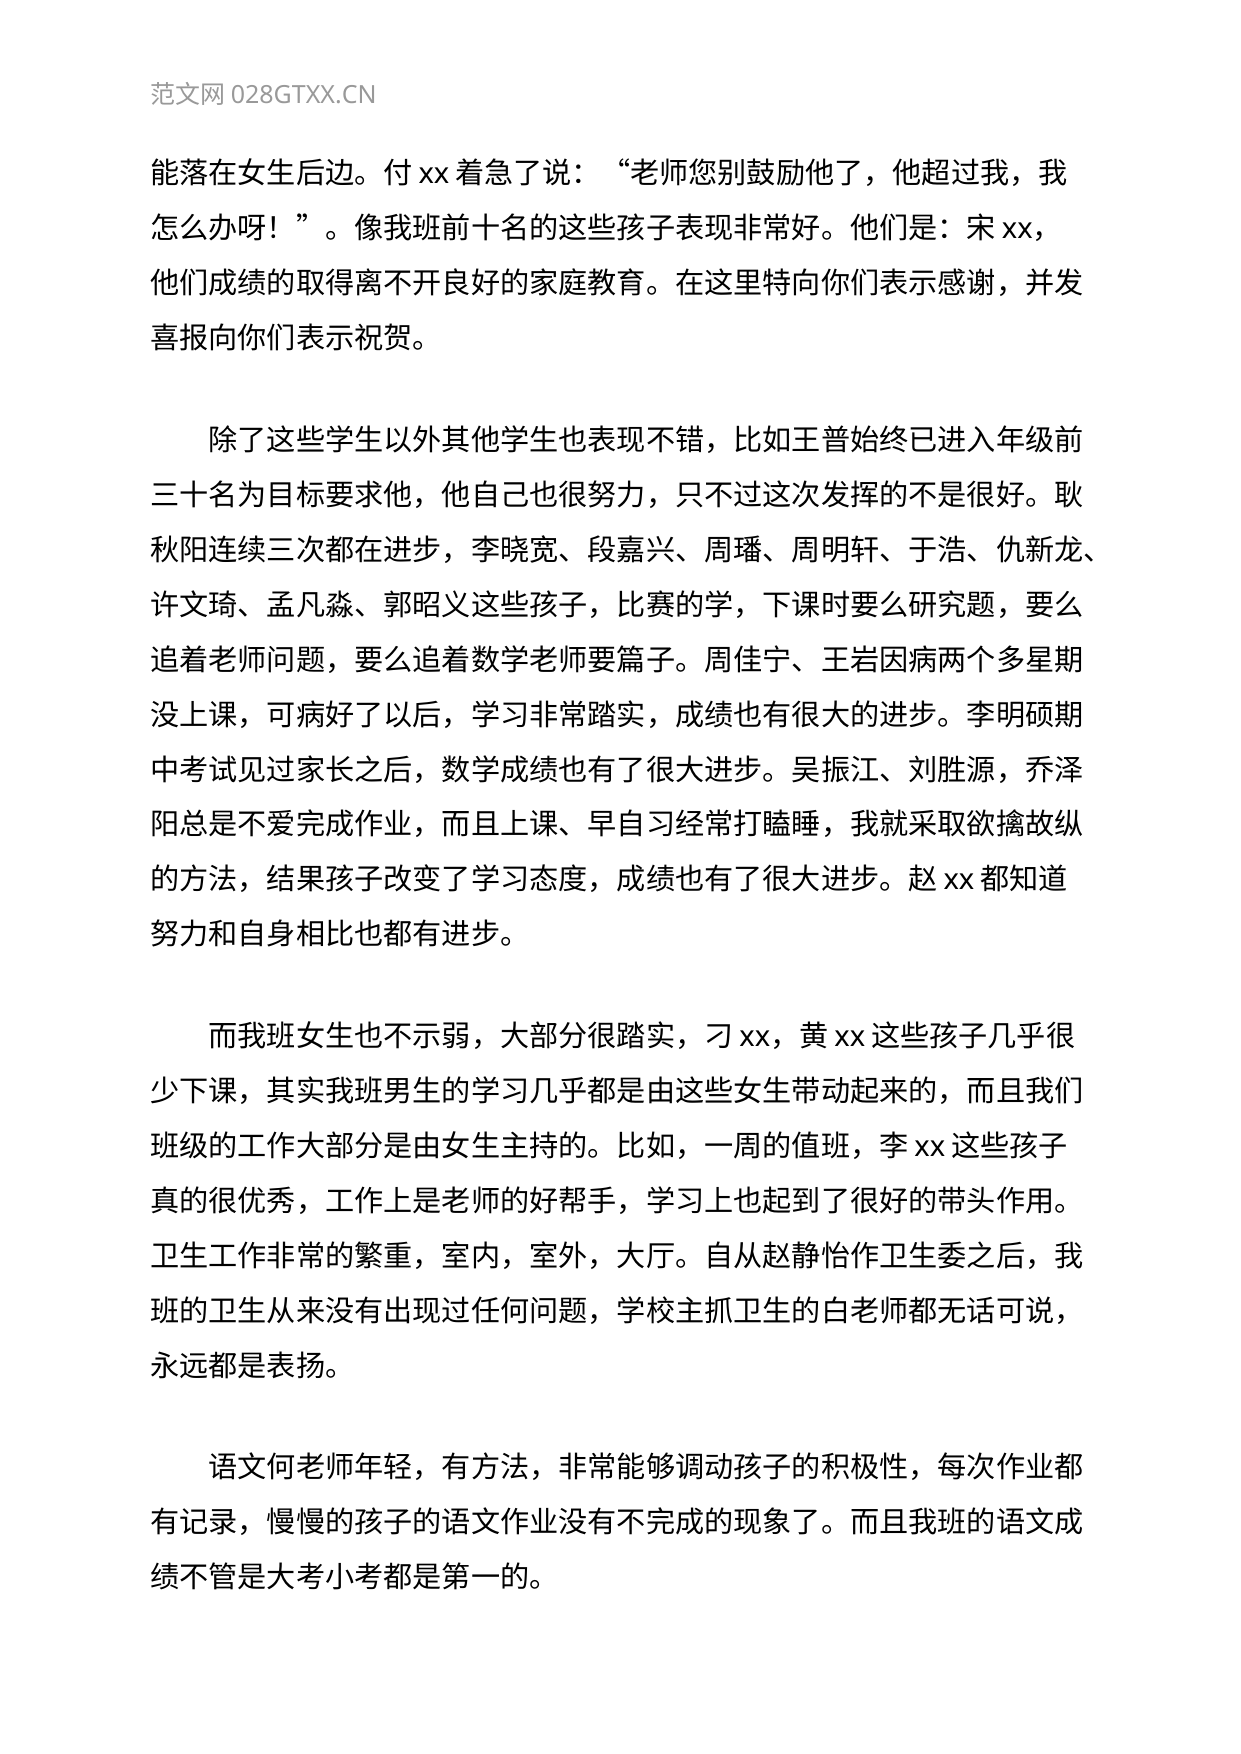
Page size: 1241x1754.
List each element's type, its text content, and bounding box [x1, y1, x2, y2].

text 除了这些学生以外其他学生也表现不错，比如王普始终已进入年级前三十名为目标要求他，他自己也很努力，只不过这次发挥的不是很好。耿秋阳连续三次都在进步，李晓宽、段嘉兴、周璠、周明轩、于浩、仇新龙、许文琦、孟凡淼、郭昭义这些孩子，比赛的学，下课时要么研究题，要么追着老师问题，要么追着数学老师要篇子。周佳宁、王岩因病两个多星期没上课，可病好了以后，学习非常踏实，成绩也有很大的进步。李明硕期中考试见过家长之后，数学成绩也有了很大进步。吴振江、刘胜源，乔泽阳总是不爱完成作业，而且上课、早自习经常打瞌睡，我就采取欲擒故纵的方法，结果孩子改变了学习态度，成绩也有了很大进步。赵xx都知道努力和自身相比也都有进步。 [150, 417, 1090, 953]
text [150, 150, 1090, 357]
text 而我班女生也不示弱，大部分很踏实，刁xx，黄xx这些孩子几乎很少下课，其实我班男生的学习几乎都是由这些女生带动起来的，而且我们班级的工作大部分是由女生主持的。比如，一周的值班，李xx这些孩子真的很优秀，工作上是老师的好帮手，学习上也起到了很好的带头作用。卫生工作非常的繁重，室内，室外，大厅。自从赵静怡作卫生委之后，我班的卫生从来没有出现过任何问题，学校主抓卫生的白老师都无话可说，永远都是表扬。 [150, 1013, 1090, 1384]
text 语文何老师年轻，有方法，非常能够调动孩子的积极性，每次作业都有记录，慢慢的孩子的语文作业没有不完成的现象了。而且我班的语文成绩不管是大考小考都是第一的。 [150, 1444, 1090, 1596]
